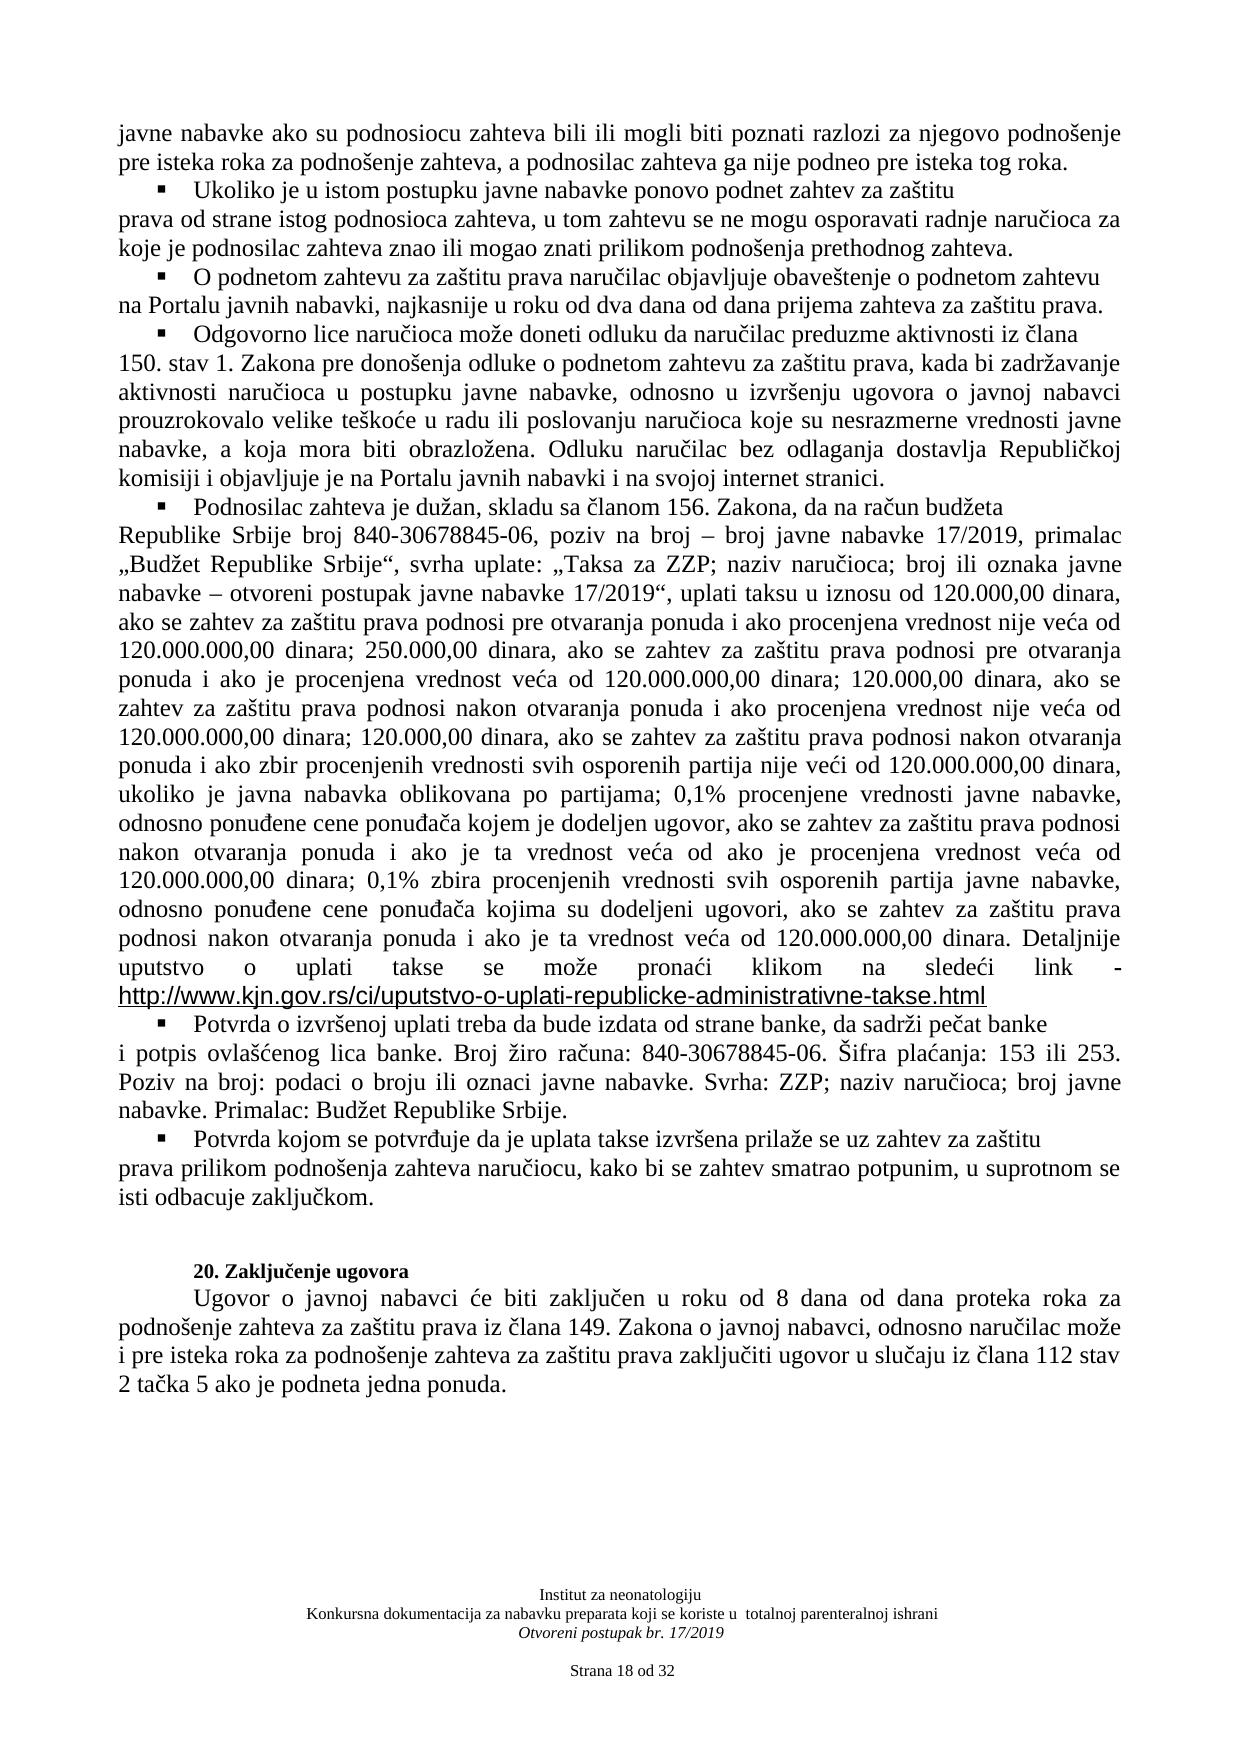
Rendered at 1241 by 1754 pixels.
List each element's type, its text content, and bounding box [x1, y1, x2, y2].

text na Portalu javnih nabavki, najkasnije u roku od dva dana od dana prijema zahteva za zaštitu prava. [118, 291, 1122, 319]
text 20. Zaključenje ugovora [118, 1259, 1122, 1283]
list Podnosilac zahteva je dužan, skladu sa članom 156. Zakona, da na račun budžeta [156, 492, 1122, 521]
list O podnetom zahtevu za zaštitu prava naručilac objavljuje obaveštenje o podnetom zahtevu [156, 262, 1122, 291]
text i potpis ovlašćenog lica banke. Broj žiro računa: 840-30678845-06. Šifra plaćanja: 153 ili 253. Poziv na broj: podaci o broju ili oznaci javne nabavke. Svrha: ZZP; naziv naručioca; broj javne nabavke. Primalac: Budžet Republike Srbije. [118, 1038, 1122, 1124]
text Republike Srbije broj 840-30678845-06, poziv na broj – broj javne nabavke 17/2019, primalac „Budžet Republike Srbije“, svrha uplate: „Taksa za ZZP; naziv naručioca; broj ili oznaka javne nabavke – otvoreni postupak javne nabavke 17/2019“, uplati taksu u iznosu od 120.000,00 dinara, ako se zahtev za zaštitu prava podnosi pre otvaranja ponuda i ako procenjena vrednost nije veća od 120.000.000,00 dinara; 250.000,00 dinara, ako se zahtev za zaštitu prava podnosi pre otvaranja ponuda i ako je procenjena vrednost veća od 120.000.000,00 dinara; 120.000,00 dinara, ako se zahtev za zaštitu prava podnosi nakon otvaranja ponuda i ako procenjena vrednost nije veća od 120.000.000,00 dinara; 120.000,00 dinara, ako se zahtev za zaštitu prava podnosi nakon otvaranja ponuda i ako zbir procenjenih vrednosti svih osporenih partija nije veći od 120.000.000,00 dinara, ukoliko je javna nabavka oblikovana po partijama; 0,1% procenjene vrednosti javne nabavke, odnosno ponuđene cene ponuđača kojem je dodeljen ugovor, ako se zahtev za zaštitu prava podnosi nakon otvaranja ponuda i ako je ta vrednost veća od ako je procenjena vrednost veća od 120.000.000,00 dinara; 0,1% zbira procenjenih vrednosti svih osporenih partija javne nabavke, odnosno ponuđene cene ponuđača kojima su dodeljeni ugovori, ako se zahtev za zaštitu prava podnosi nakon otvaranja ponuda i ako je ta vrednost veća od 120.000.000,00 dinara. Detaljnije uputstvo o uplati takse se može pronaći klikom na sledeći link - http://www.kjn.gov.rs/ci/uputstvo-o-uplati-republicke-administrativne-takse.html [118, 521, 1122, 1009]
list Potvrda o izvršenoj uplati treba da bude izdata od strane banke, da sadrži pečat banke [156, 1009, 1122, 1038]
text javne nabavke ako su podnosiocu zahteva bili ili mogli biti poznati razlozi za njegovo podnošenje pre isteka roka za podnošenje zahteva, a podnosilac zahteva ga nije podneo pre isteka tog roka. [118, 118, 1122, 176]
text Ugovor o javnoj nabavci će biti zaključen u roku od 8 dana od dana proteka roka za podnošenje zahteva za zaštitu prava iz člana 149. Zakona o javnoj nabavci, odnosno naručilac može i pre isteka roka za podnošenje zahteva za zaštitu prava zaključiti ugovor u slučaju iz člana 112 stav 2 tačka 5 ako je podneta jedna ponuda. [118, 1283, 1122, 1398]
text prava od strane istog podnosioca zahteva, u tom zahtevu se ne mogu osporavati radnje naručioca za koje je podnosilac zahteva znao ili mogao znati prilikom podnošenja prethodnog zahteva. [118, 204, 1122, 262]
list Odgovorno lice naručioca može doneti odluku da naručilac preduzme aktivnosti iz člana [156, 319, 1122, 348]
list Ukoliko je u istom postupku javne nabavke ponovo podnet zahtev za zaštitu [156, 176, 1122, 204]
list Potvrda kojom se potvrđuje da je uplata takse izvršena prilaže se uz zahtev za zaštitu [156, 1124, 1122, 1153]
text prava prilikom podnošenja zahteva naručiocu, kako bi se zahtev smatrao potpunim, u suprotnom se isti odbacuje zaključkom. [118, 1153, 1122, 1211]
text 150. stav 1. Zakona pre donošenja odluke o podnetom zahtevu za zaštitu prava, kada bi zadržavanje aktivnosti naručioca u postupku javne nabavke, odnosno u izvršenju ugovora o javnoj nabavci prouzrokovalo velike teškoće u radu ili poslovanju naručioca koje su nesrazmerne vrednosti javne nabavke, a koja mora biti obrazložena. Odluku naručilac bez odlaganja dostavlja Republičkoj komisiji i objavljuje je na Portalu javnih nabavki i na svojoj internet stranici. [118, 348, 1122, 492]
